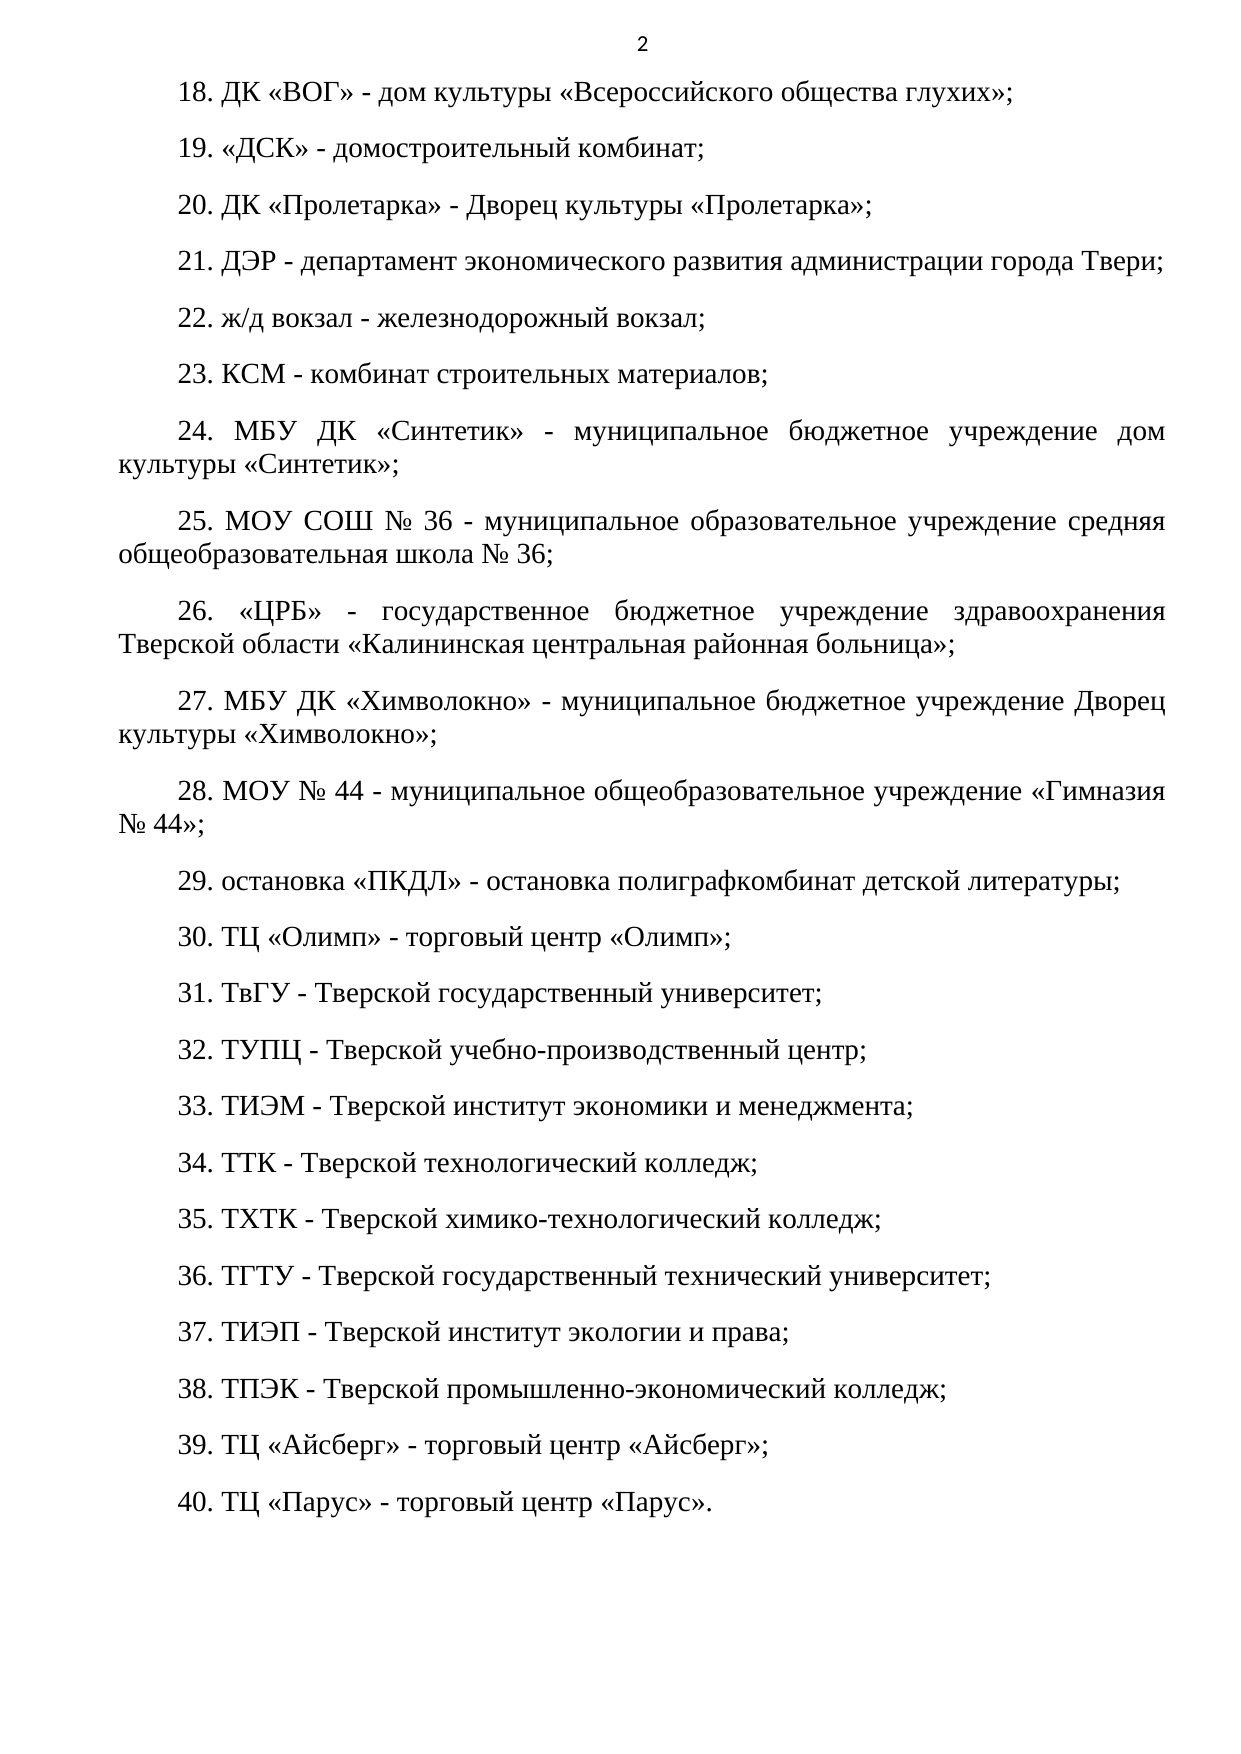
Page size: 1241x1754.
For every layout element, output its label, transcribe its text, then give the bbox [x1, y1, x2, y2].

text 36. ТГТУ - Тверской государственный технический университет; [118, 1258, 1167, 1291]
text 27. МБУ ДК «Химволокно» - муниципальное бюджетное учреждение Дворец культуры «Химволокно»; [118, 683, 1167, 750]
text 28. МОУ № 44 - муниципальное общеобразовательное учреждение «Гимназия № 44»; [118, 773, 1167, 840]
text 40. ТЦ «Парус» - торговый центр «Парус». [118, 1484, 1167, 1517]
text 37. ТИЭП - Тверской институт экологии и права; [118, 1314, 1167, 1348]
text 19. «ДСК» - домостроительный комбинат; [118, 130, 1167, 164]
text 22. ж/д вокзал - железнодорожный вокзал; [118, 300, 1167, 333]
text 26. «ЦРБ» - государственное бюджетное учреждение здравоохранения Тверской области «Калининская центральная районная больница»; [118, 593, 1167, 660]
text 24. МБУ ДК «Синтетик» - муниципальное бюджетное учреждение дом культуры «Синтетик»; [118, 413, 1167, 480]
text 38. ТПЭК - Тверской промышленно-экономический колледж; [118, 1371, 1167, 1404]
text 29. остановка «ПКДЛ» - остановка полиграфкомбинат детской литературы; [118, 863, 1167, 896]
text 35. ТХТК - Тверской химико-технологический колледж; [118, 1201, 1167, 1235]
text 39. ТЦ «Айсберг» - торговый центр «Айсберг»; [118, 1427, 1167, 1461]
text 21. ДЭР - департамент экономического развития администрации города Твери; [118, 243, 1167, 277]
text 30. ТЦ «Олимп» - торговый центр «Олимп»; [118, 919, 1167, 953]
text 18. ДК «ВОГ» - дом культуры «Всероссийского общества глухих»; [118, 74, 1167, 107]
text 33. ТИЭМ - Тверской институт экономики и менеджмента; [118, 1088, 1167, 1122]
text 23. КСМ - комбинат строительных материалов; [118, 356, 1167, 390]
text 25. МОУ СОШ № 36 - муниципальное образовательное учреждение средняя общеобразовательная школа № 36; [118, 503, 1167, 570]
text 34. ТТК - Тверской технологический колледж; [118, 1145, 1167, 1178]
text 20. ДК «Пролетарка» - Дворец культуры «Пролетарка»; [118, 187, 1167, 220]
text 31. ТвГУ - Тверской государственный университет; [118, 976, 1167, 1009]
text 32. ТУПЦ - Тверской учебно-производственный центр; [118, 1032, 1167, 1066]
